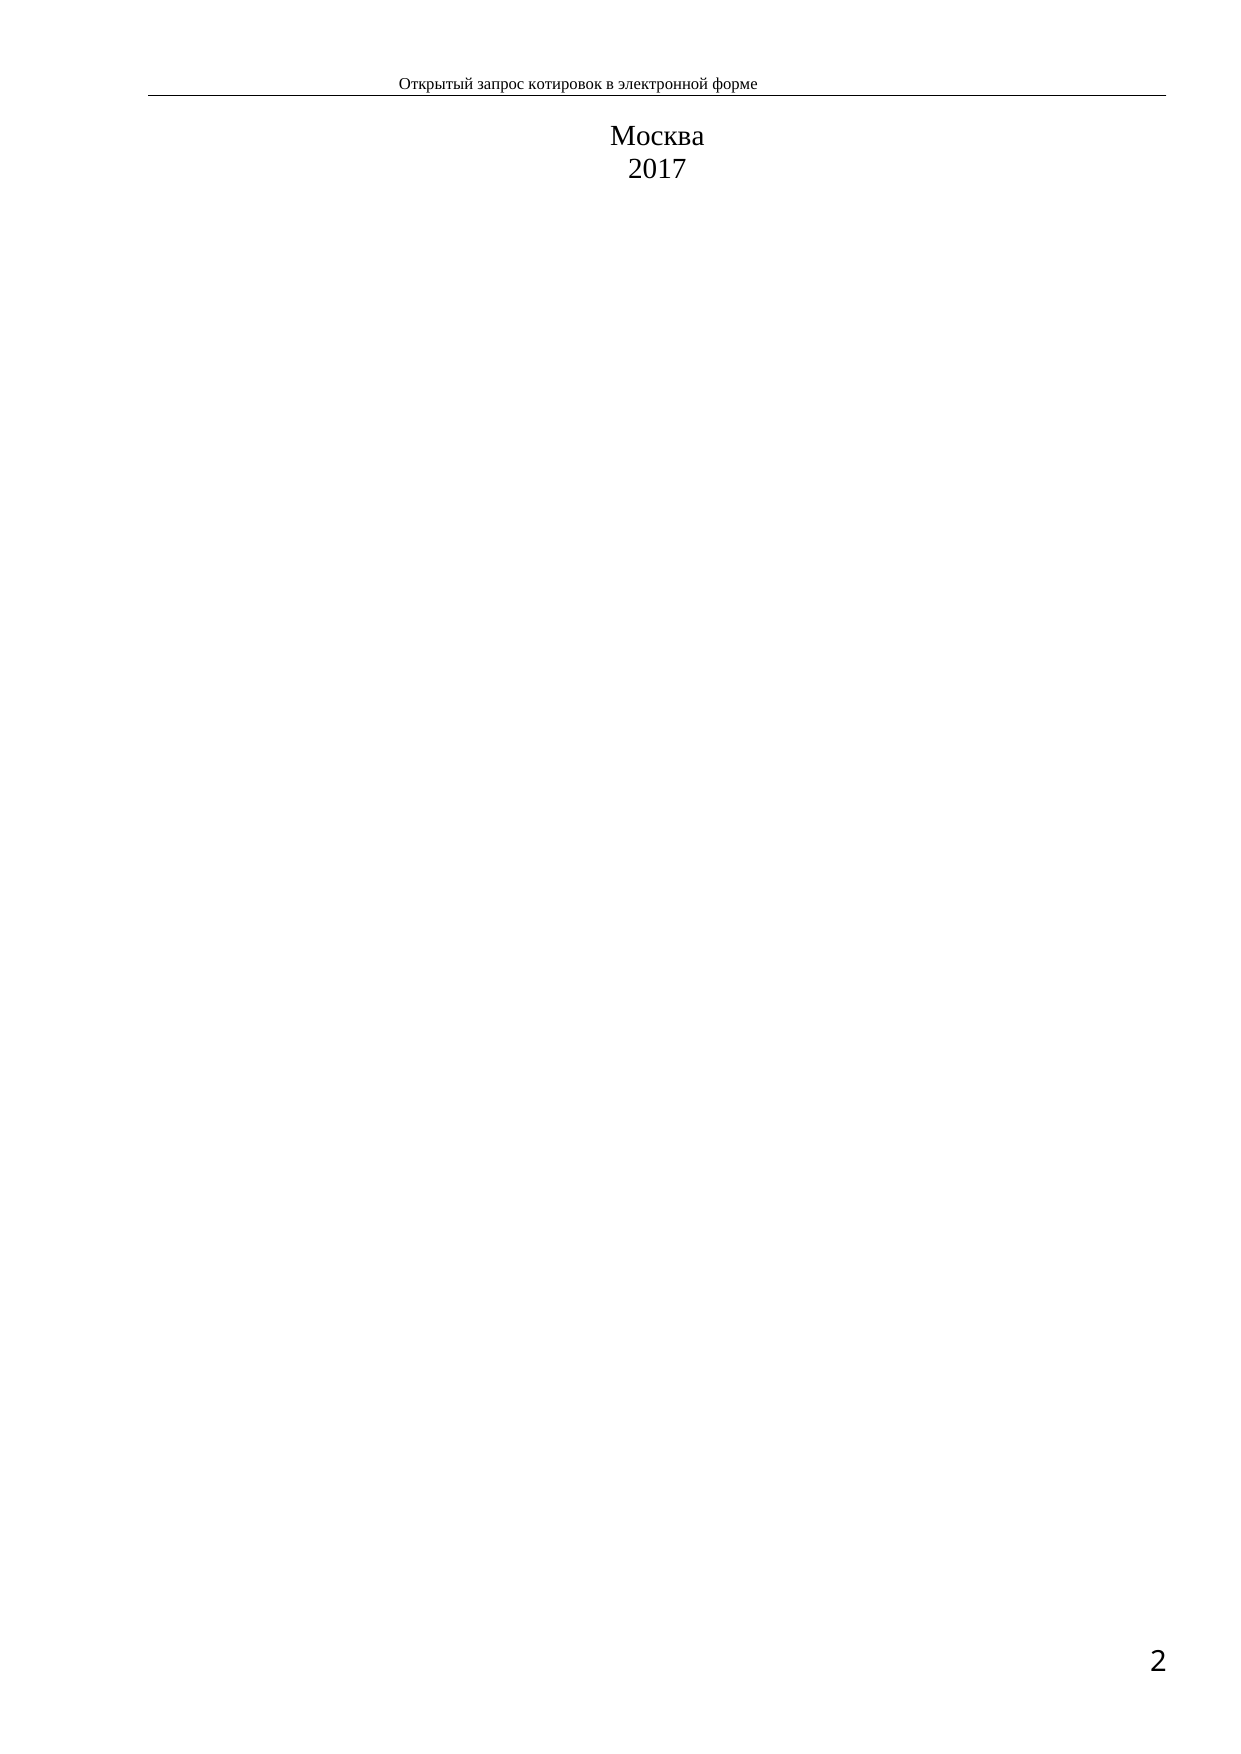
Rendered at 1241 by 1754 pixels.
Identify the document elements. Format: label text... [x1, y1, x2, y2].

text Москва [148, 118, 1166, 152]
text 2017 [148, 152, 1166, 185]
